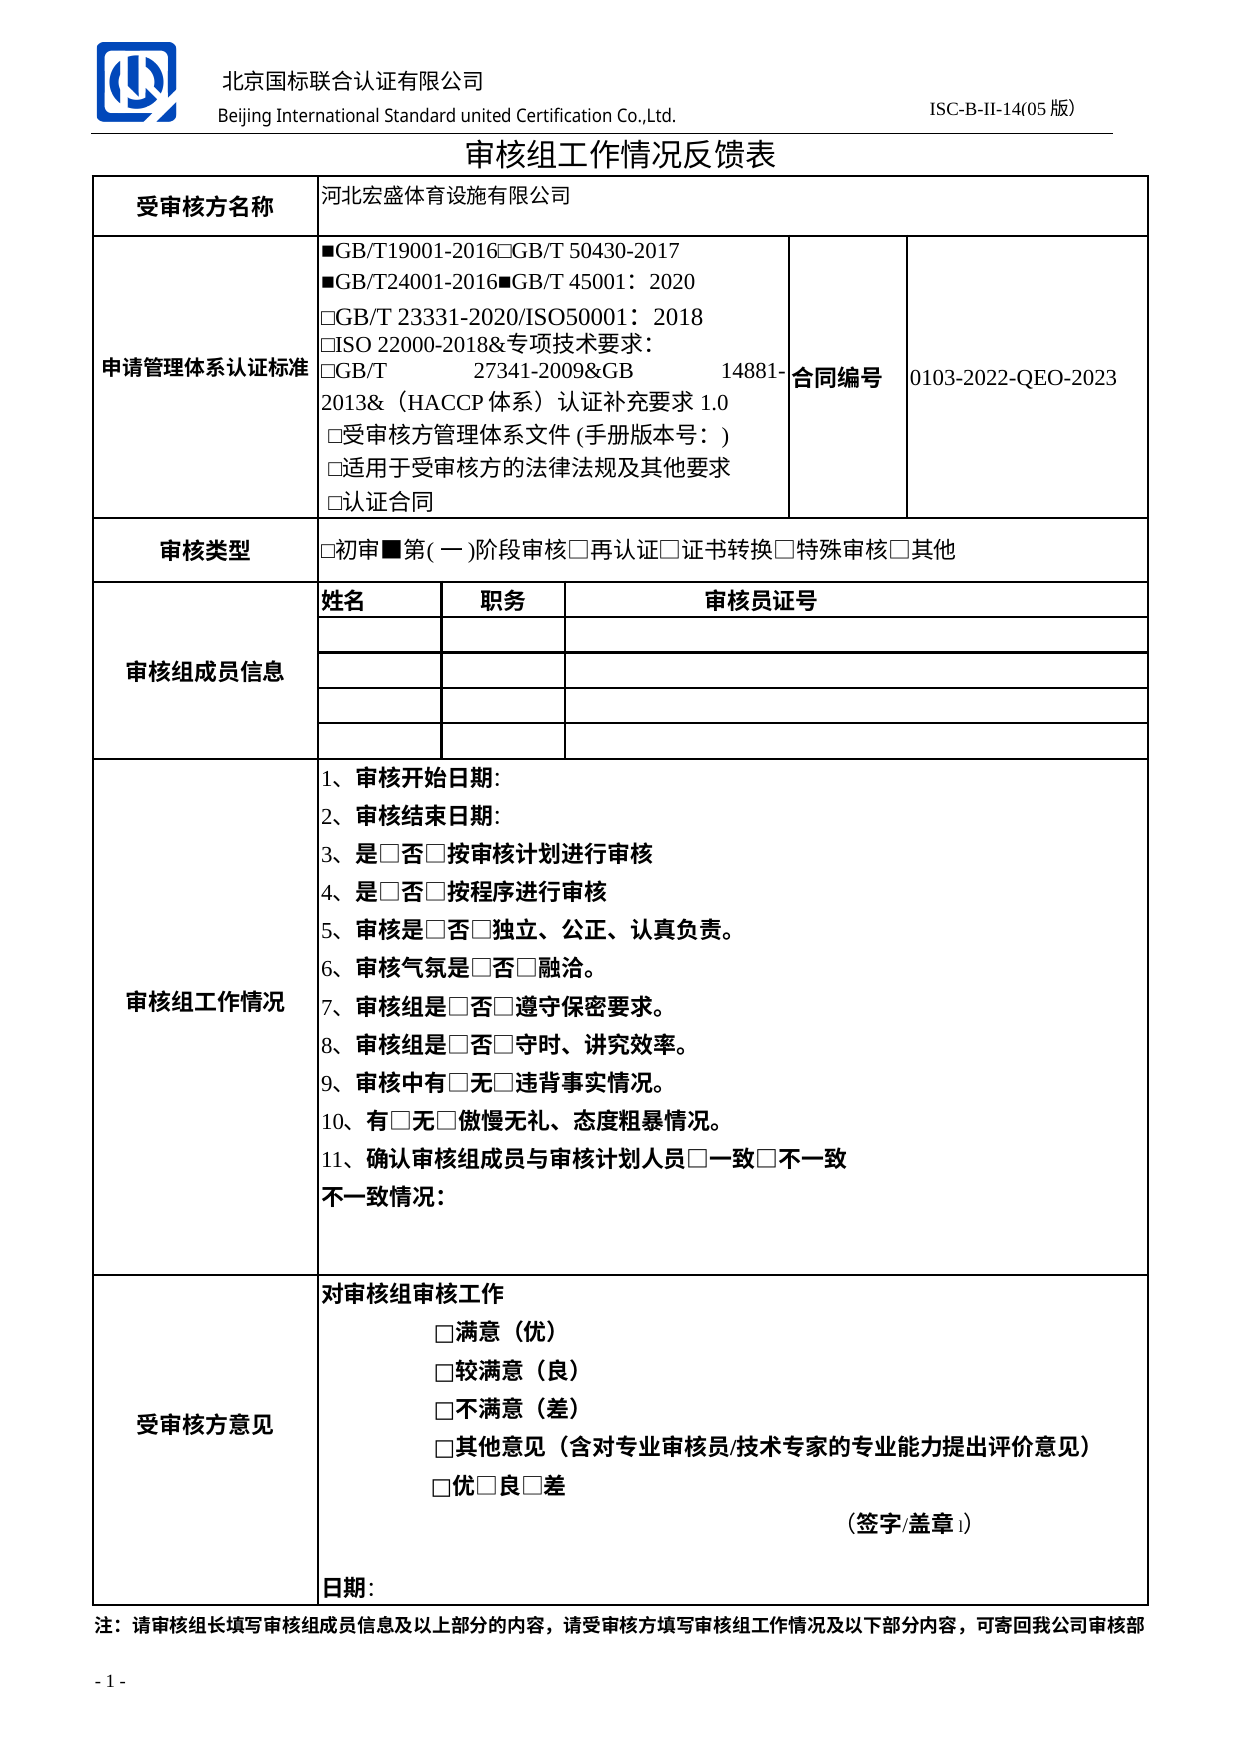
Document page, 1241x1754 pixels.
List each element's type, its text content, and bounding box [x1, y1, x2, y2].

table_cell 审核组工作情况 [94, 760, 317, 1274]
table_cell □初审■第( 一 )阶段审核□再认证□证书转换□特殊审核□其他 [319, 519, 1147, 581]
text 审核组工作情况反馈表 [94, 129, 1146, 175]
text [94, 1606, 1146, 1639]
table_cell [566, 654, 1147, 687]
table_cell ■GB/T19001-2016□GB/T 50430-2017 ■GB/T24001-2016■GB/T 45001：2020 □GB/T 23331-2020/ISO50001：2018 □ISO 22000-2018&专项技术要求： □GB/T 27341-2009&GB 14881-2013&（HACCP体系）认证补充要求 1.0 □受审核方管理体系文件 (手册版本号：) □适用于受审核方的法律法规及其他要求 □认证合同 [319, 237, 788, 517]
table_cell 职务 [443, 583, 564, 616]
table_cell [319, 724, 440, 758]
table_cell 合同编号 [790, 237, 906, 517]
table_cell [566, 618, 1147, 651]
table_cell 申请管理体系认证标准 [94, 237, 317, 517]
table_cell [443, 689, 564, 722]
table_cell 审核类型 [94, 519, 317, 581]
table_cell 审核员证号 [566, 583, 1147, 616]
table_cell [319, 654, 440, 687]
table_cell [319, 689, 440, 722]
table_cell [443, 618, 564, 651]
table_cell 受审核方意见 [94, 1276, 317, 1603]
table_cell 姓名 [319, 583, 440, 616]
table_cell [443, 724, 564, 758]
table_cell 审核组成员信息 [94, 583, 317, 758]
table_cell [443, 654, 564, 687]
table_cell [319, 618, 440, 651]
table_header 河北宏盛体育设施有限公司 [319, 177, 1147, 234]
table_cell 1、审核开始日期： 2、审核结束日期： 3、是□否□按审核计划进行审核 4、是□否□按程序进行审核 5、审核是□否□独立、公正、认真负责。 6、审核气氛是□否□融洽。 7、审核组是□否□遵守保密要求。 8、审核组是□否□守时、讲究效率。 9、审核中有□无□违背事实情况。 10、有□无□傲慢无礼、态度粗暴情况。 11、确认审核组成员与审核计划人员□一致□不一致 不一致情况： [319, 760, 1147, 1274]
table_cell [566, 689, 1147, 722]
table_header 受审核方名称 [94, 177, 317, 234]
table_cell 对审核组审核工作 □满意（优） □较满意（良） □不满意（差） □其他意见（含对专业审核员/技术专家的专业能力提出评价意见） □优□良□差 （签字/盖章l） 日期： [319, 1276, 1147, 1603]
table_cell [566, 724, 1147, 758]
picture [96, 42, 177, 122]
table_cell 0103-2022-QEO-2023 [908, 237, 1147, 517]
